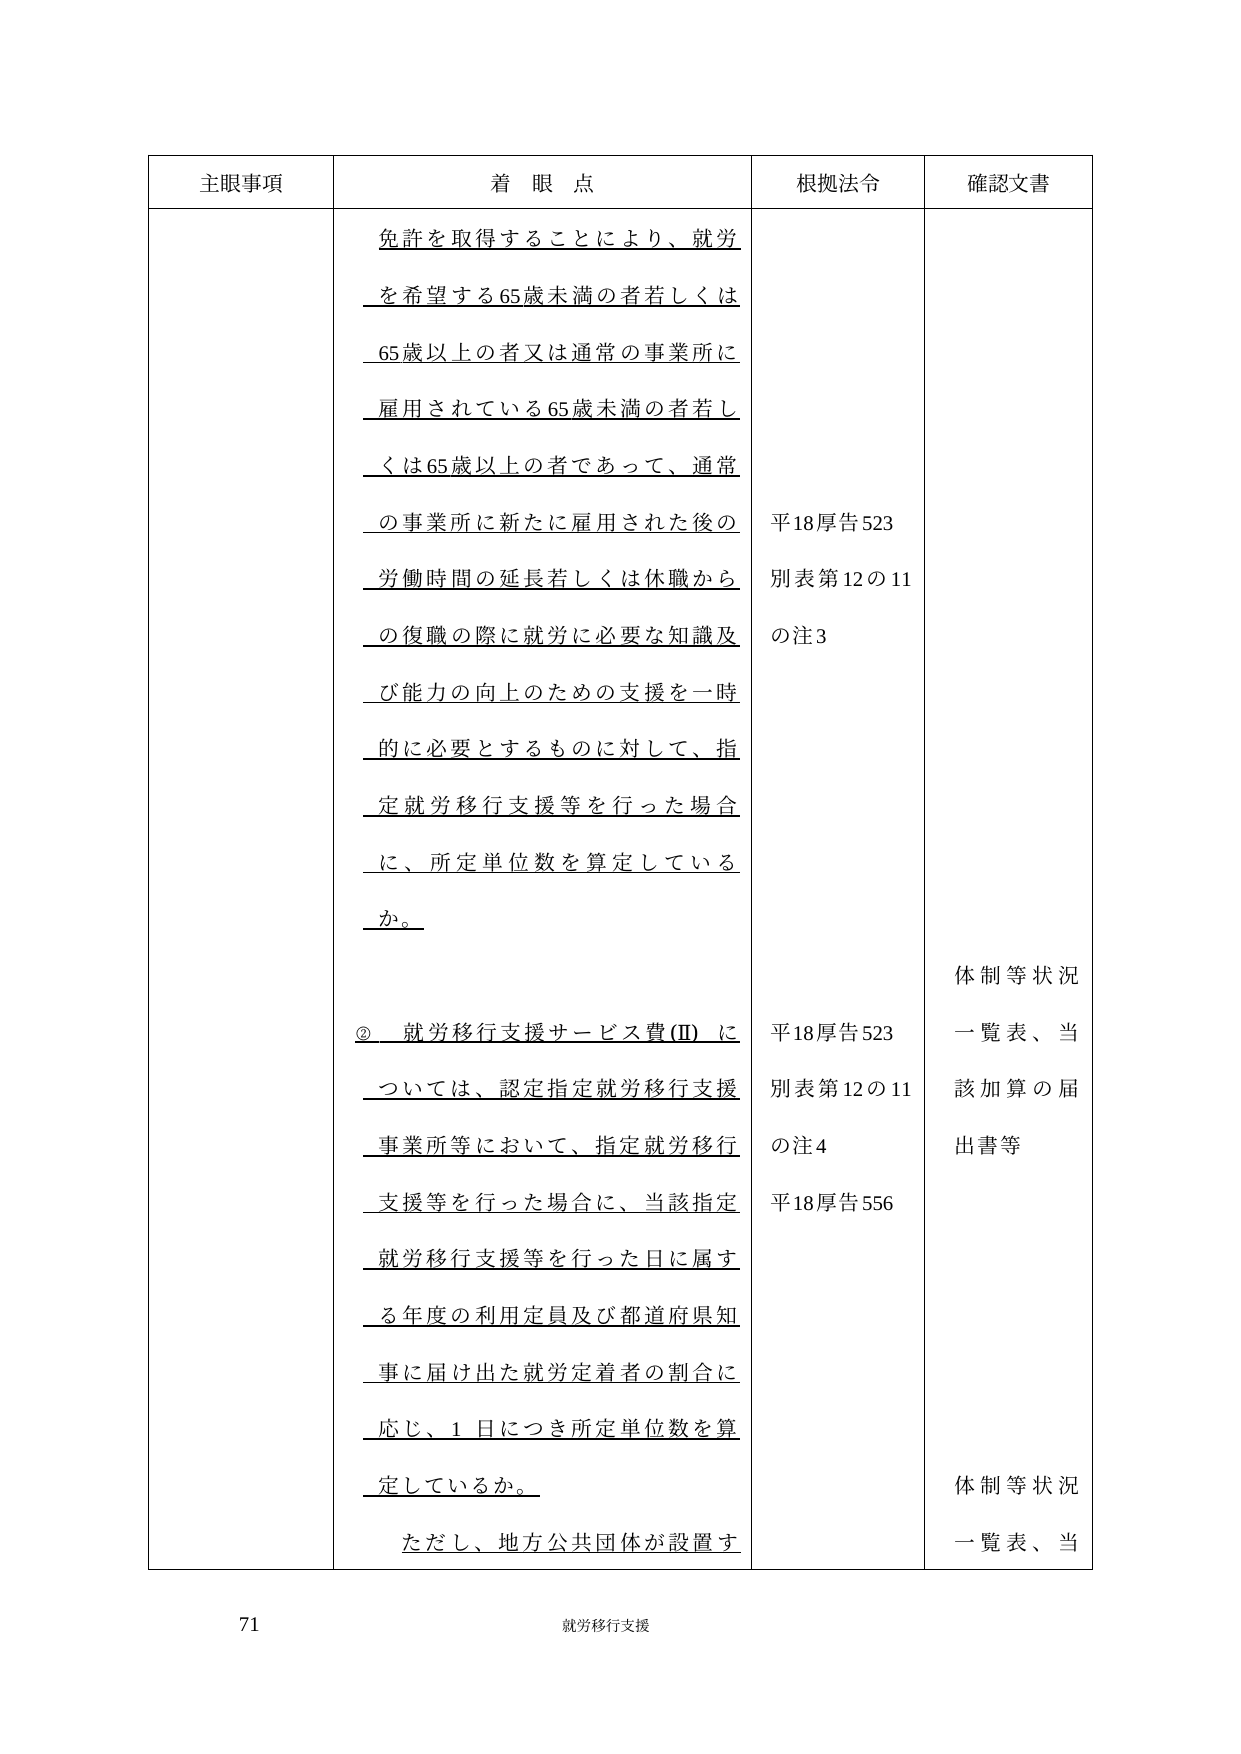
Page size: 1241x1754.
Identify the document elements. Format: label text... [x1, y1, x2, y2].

table_header 確認文書 [925, 156, 1092, 208]
table_header 着 眼 点 [334, 156, 751, 208]
table_header 根拠法令 [752, 156, 924, 208]
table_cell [149, 209, 333, 1569]
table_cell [752, 209, 924, 1569]
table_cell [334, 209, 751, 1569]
table_header 主眼事項 [149, 156, 333, 208]
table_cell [925, 209, 1092, 1569]
